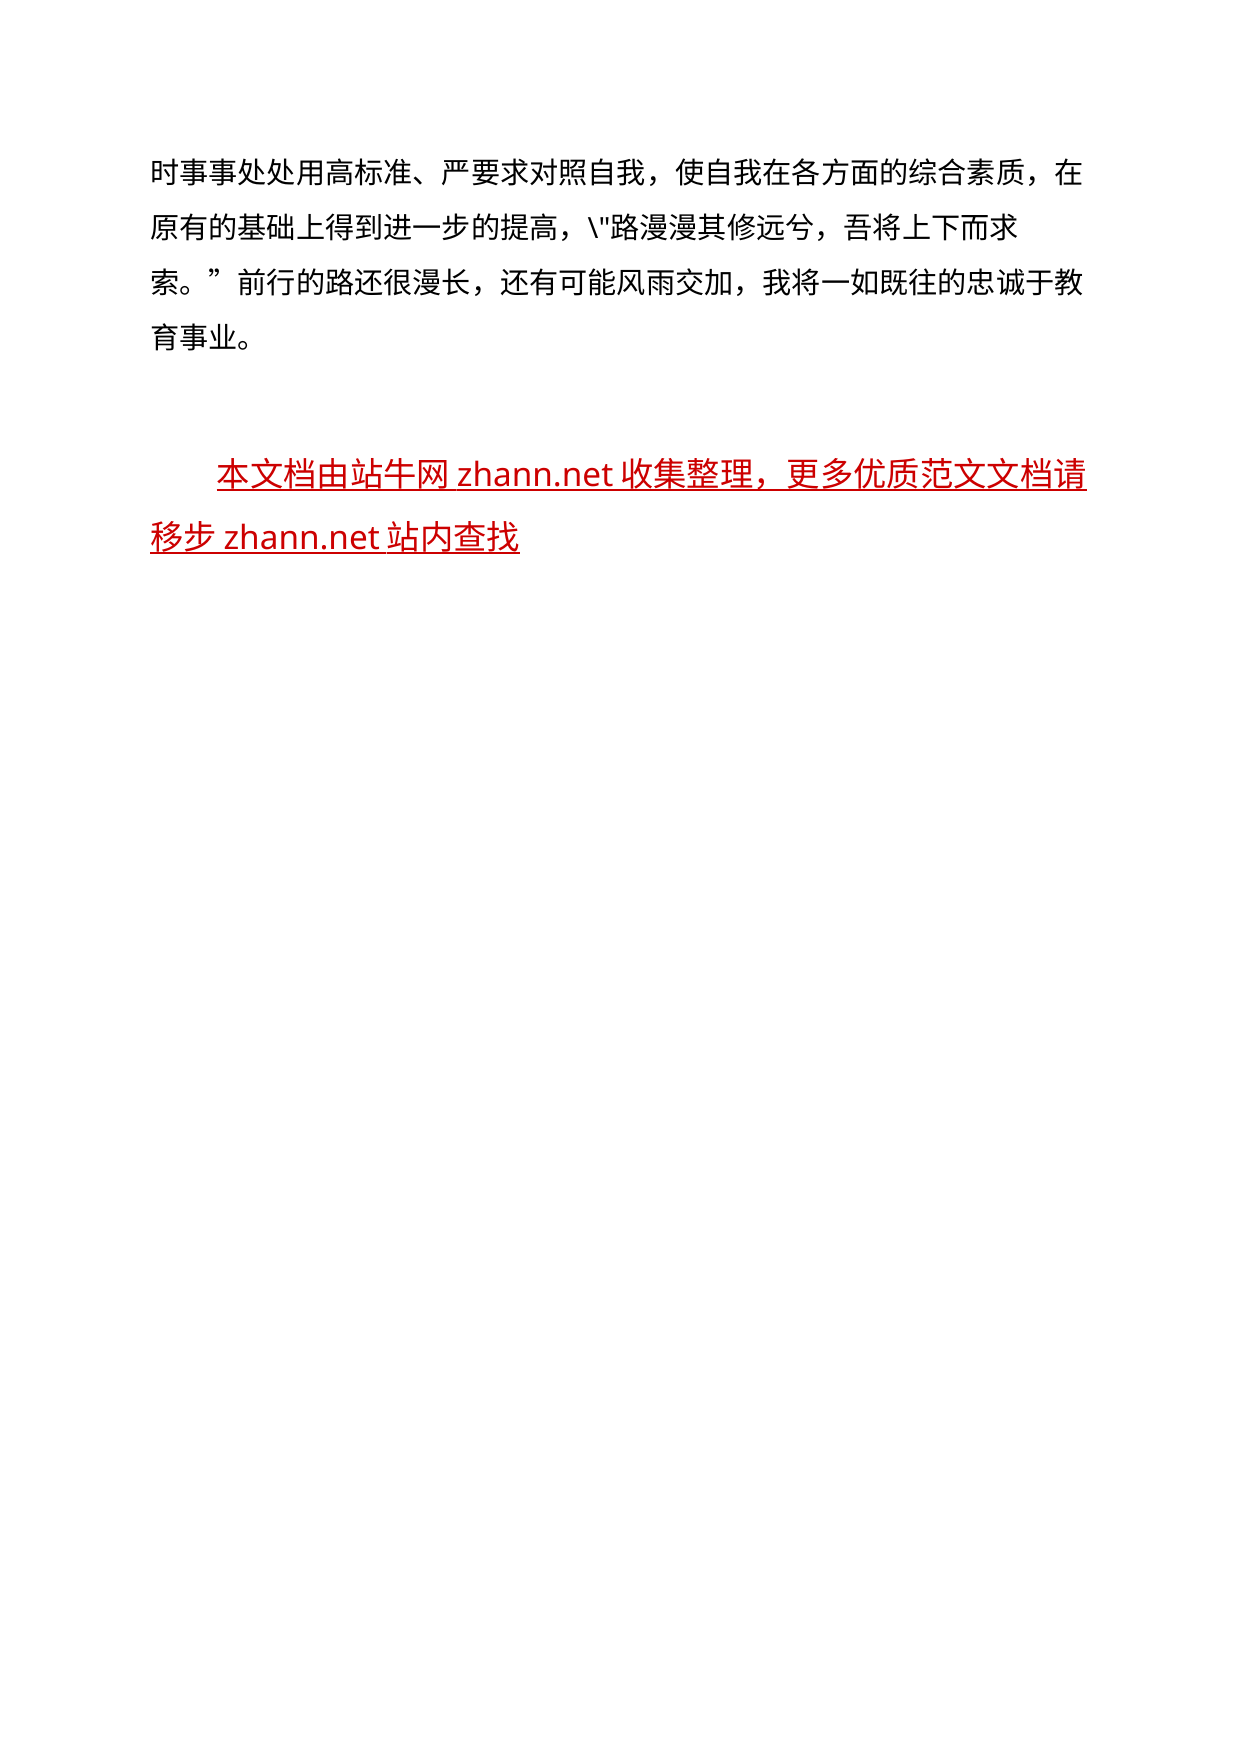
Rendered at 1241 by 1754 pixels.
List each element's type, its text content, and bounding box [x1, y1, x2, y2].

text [150, 150, 1090, 357]
text 本文档由站牛网zhann.net收集整理，更多优质范文文档请移步zhann.net站内查找 [150, 448, 1090, 559]
